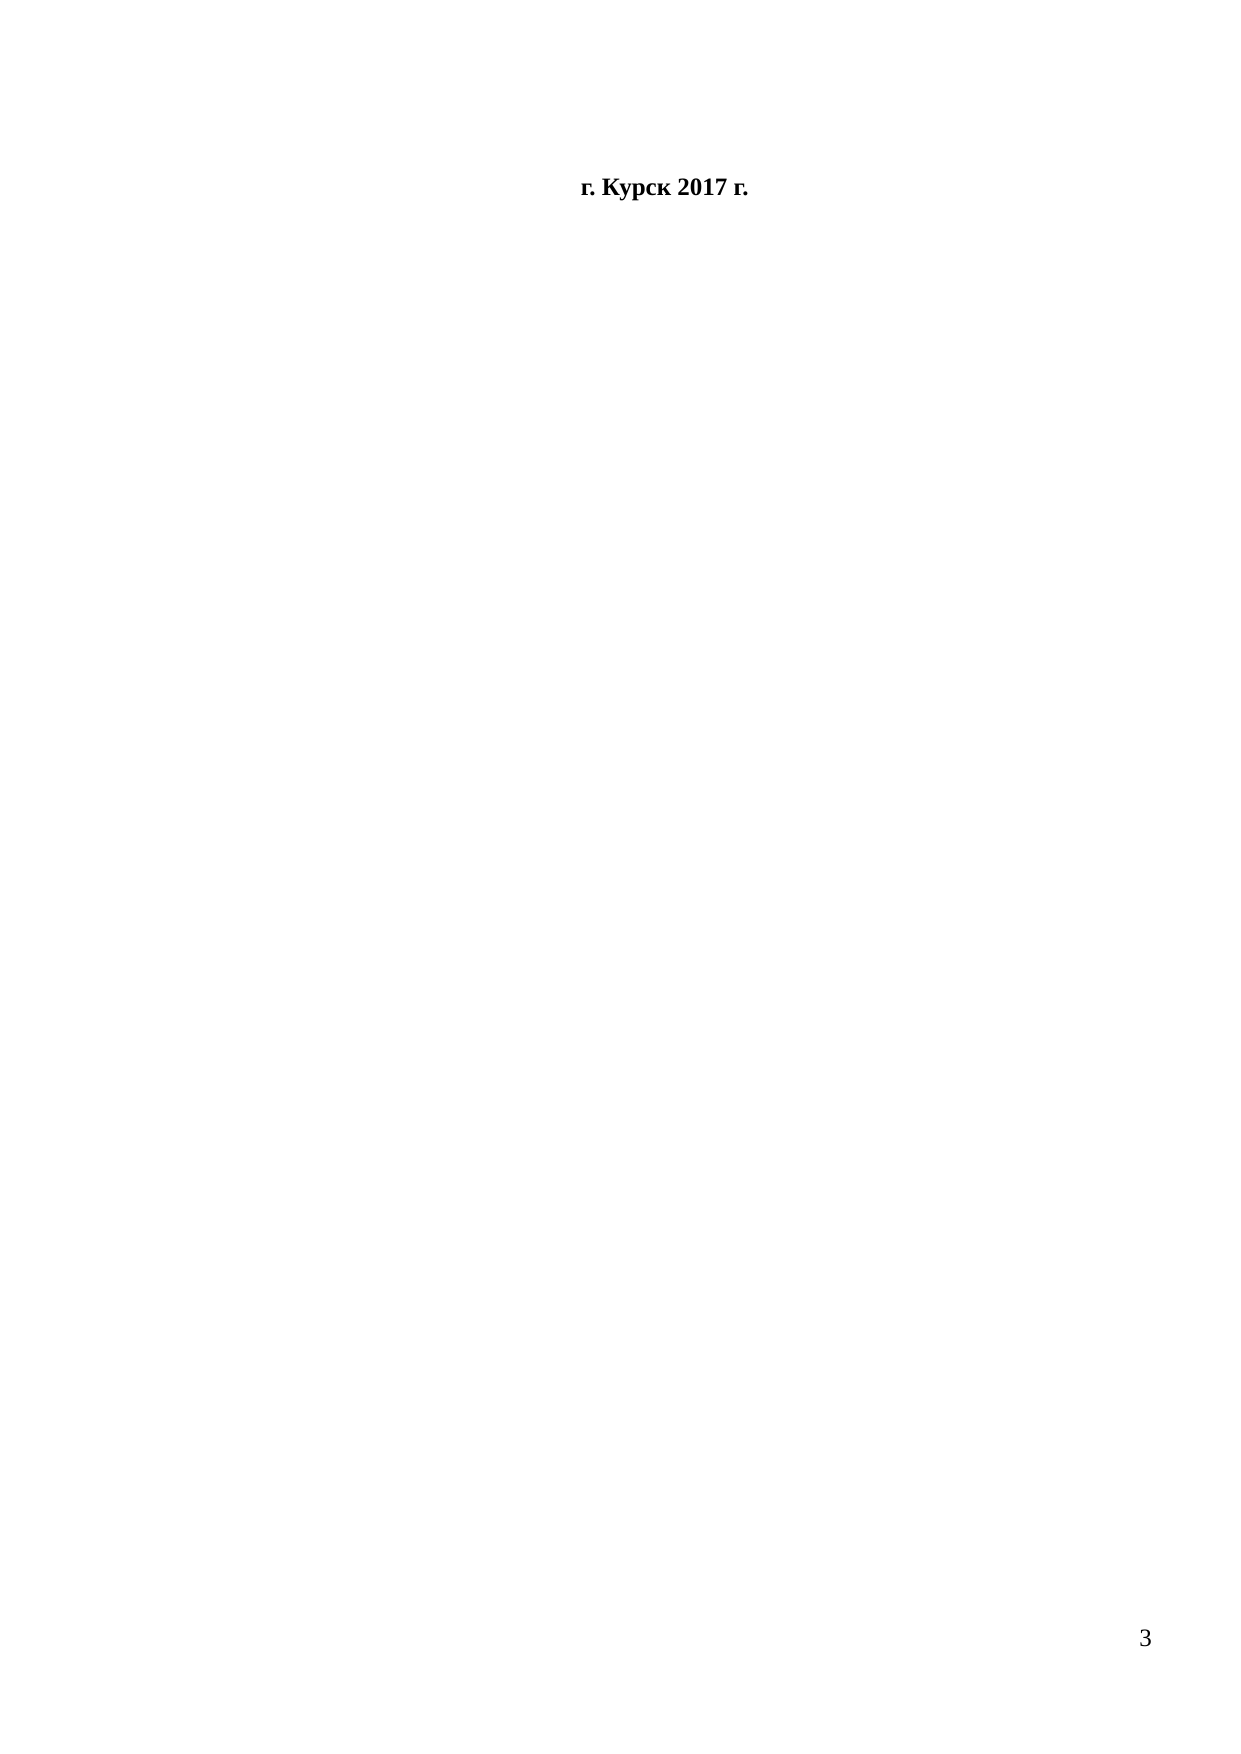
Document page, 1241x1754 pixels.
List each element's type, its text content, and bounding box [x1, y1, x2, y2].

text г. Курск 2017 г. [177, 172, 1152, 201]
